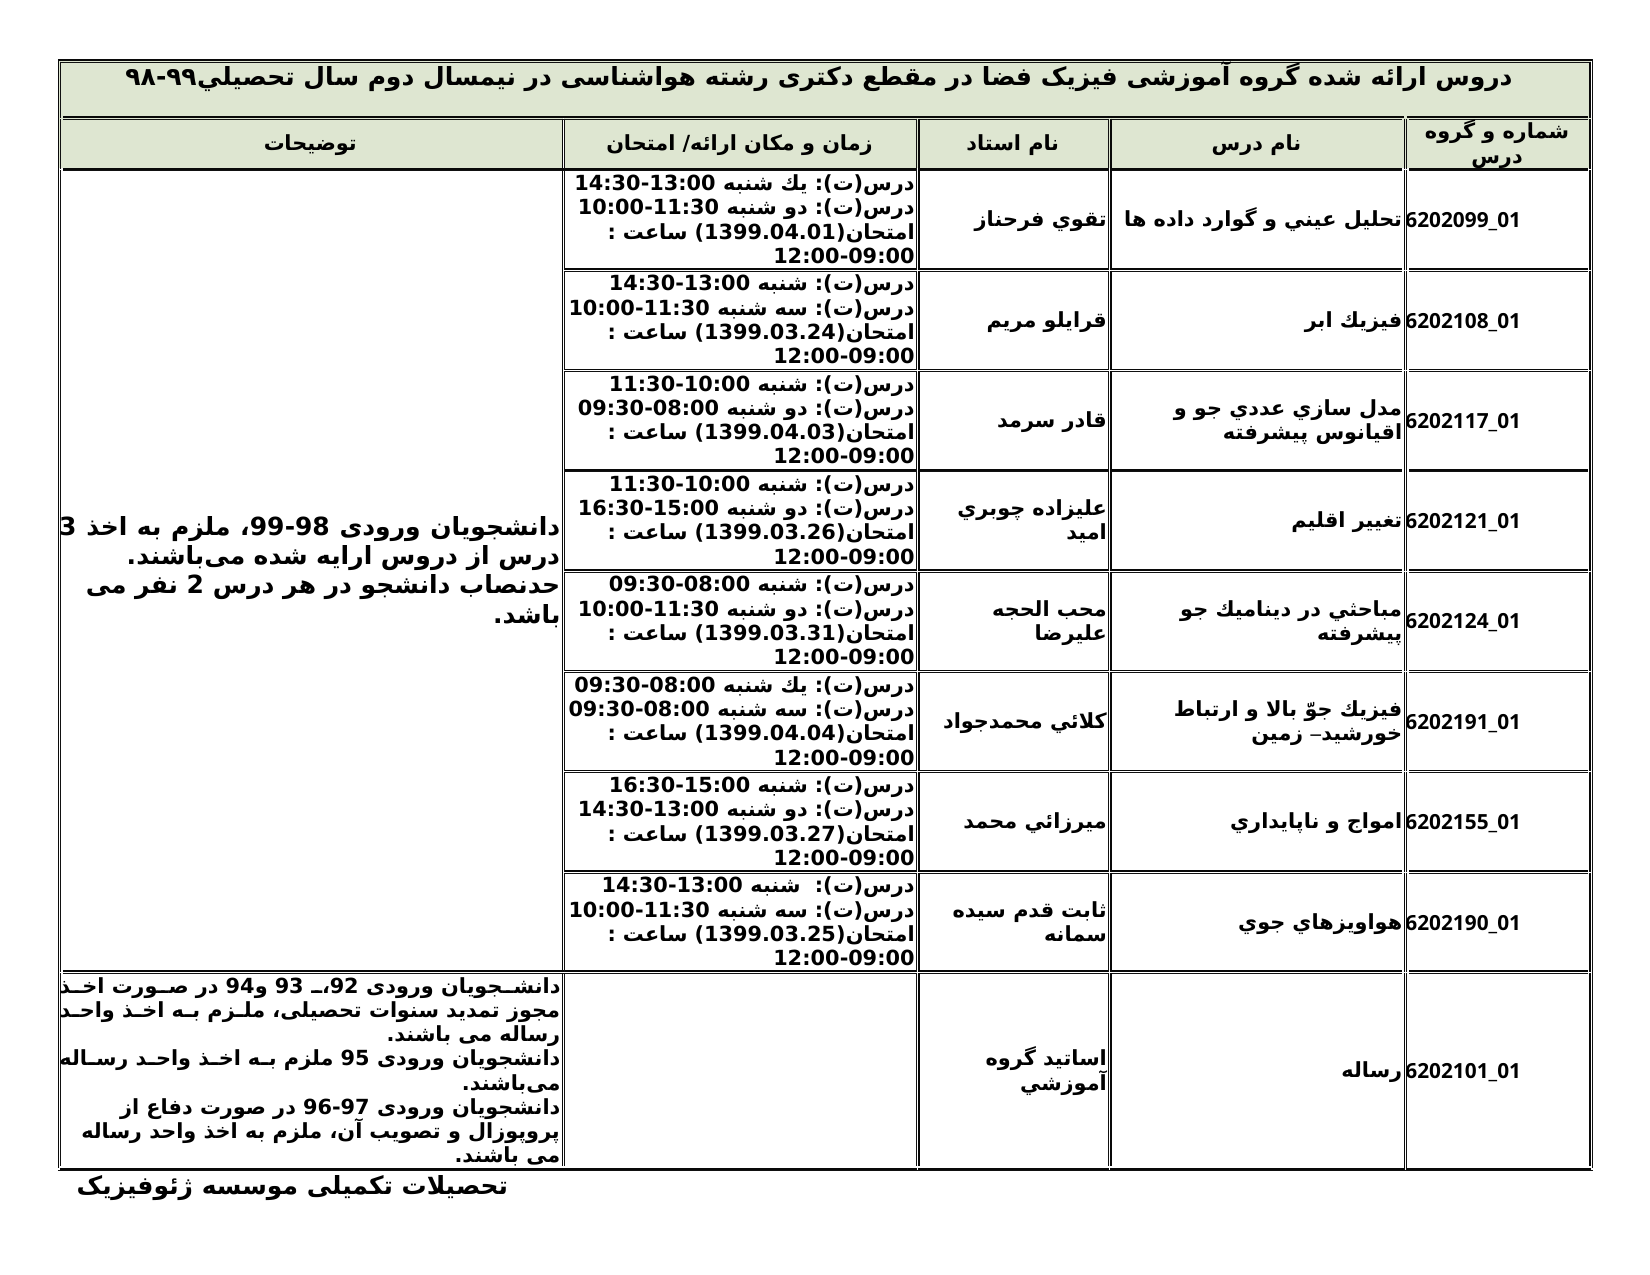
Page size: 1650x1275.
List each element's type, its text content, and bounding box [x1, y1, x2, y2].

table_cell فيزيك ابر [1112, 268, 1404, 368]
table_cell 6202117_01 [1407, 369, 1590, 469]
table_cell مباحثي در ديناميك جو پيشرفته [1112, 569, 1404, 669]
table_cell فيزيك جوّ بالا و ارتباط خورشيد– زمين [1112, 670, 1404, 770]
table_cell 6202101_01 [1407, 970, 1591, 1168]
table_cell دانشجویان ورودی 92، 93 و94 در صورت اخذ مجوز تمدید سنوات تحصیلی، ملزم به اخذ واحد رساله می باشند. دانشجویان ورودی 95 ملزم به اخذ واحد رساله می‌باشند. دانشجویان ورودی 97-96 در صورت دفاع از پروپوزال و تصویب آن، ملزم به اخذ واحد رساله می باشند. [59, 970, 563, 1168]
table_cell درس(ت): شنبه 10:00-11:30 درس(ت): دو شنبه 08:00-09:30 امتحان(1399.04.03) ساعت : 09:00-12:00 [565, 372, 916, 469]
table_cell امواج و ناپايداري [1110, 770, 1405, 870]
table_cell 6202155_01 [1405, 770, 1591, 870]
table_cell اساتيد گروه آموزشي [918, 970, 1110, 1168]
table_cell توضيحات [61, 116, 562, 168]
table_cell 6202099_01 [1405, 168, 1591, 268]
table_cell درس(ت): شنبه 13:00-14:30 درس(ت): سه شنبه 11:30-10:00 امتحان(1399.03.25) ساعت : 09:00-12:00 [565, 874, 916, 970]
table_cell محب الحجه عليرضا [920, 573, 1108, 669]
table_cell نام درس [1112, 116, 1405, 168]
table_cell مدل سازي عددي جو و اقيانوس پيشرفته [1112, 369, 1404, 469]
table_cell 6202191_01 [1407, 670, 1590, 770]
table_cell 6202108_01 [1407, 268, 1590, 368]
table_cell تحليل عيني و گوارد داده ها [1112, 168, 1405, 268]
table_cell درس(ت): يك شنبه 13:00-14:30 درس(ت): دو شنبه 11:30-10:00 امتحان(1399.04.01) ساعت : 09:00-12:00 [565, 171, 916, 268]
table_cell 6202121_01 [1407, 469, 1589, 569]
table_cell 6202190_01 [1407, 870, 1590, 970]
table_cell تقوي فرحناز [920, 171, 1108, 268]
table_cell كلائي محمدجواد [920, 673, 1108, 770]
table_cell عليزاده چوبري اميد [920, 472, 1108, 569]
table_cell ثابت قدم سيده سمانه [920, 874, 1108, 970]
table_cell دانشجویان ورودی 98-99، ملزم به اخذ 3 درس از دروس ارایه شده می‌باشند. حدنصاب دانشجو در هر درس 2 نفر می باشد. [59, 168, 562, 970]
table_cell رساله [1110, 970, 1404, 1168]
table_header دروس ارائه شده گروه آموزشی فیزیک فضا در مقطع دکتری رشته هواشناسی در نيمسال دوم سال تحصيلي۹۹-۹۸ [61, 63, 1589, 116]
table_cell [564, 970, 918, 1168]
table_cell قرايلو مريم [920, 272, 1108, 368]
table_cell زمان و مكان ارائه/ امتحان [565, 120, 916, 168]
table_cell درس(ت): شنبه 10:00-11:30 درس(ت): دو شنبه 15:00-16:30 امتحان(1399.03.26) ساعت : 09:00-12:00 [565, 472, 916, 569]
table_cell نام استاد [920, 120, 1108, 168]
text تحصیلات تکمیلی موسسه ژئوفیزیک [76, 1171, 1500, 1200]
table_cell درس(ت): شنبه 13:00-14:30 درس(ت): سه شنبه 11:30-10:00 امتحان(1399.03.24) ساعت : 09:00-12:00 [565, 272, 916, 368]
table_cell هواويزهاي جوي [1112, 870, 1404, 970]
table_cell درس(ت): شنبه 15:00-16:30 درس(ت): دو شنبه 13:00-14:30 امتحان(1399.03.27) ساعت : 09:00-12:00 [565, 773, 916, 870]
table_cell درس(ت): شنبه 08:00-09:30 درس(ت): دو شنبه 11:30-10:00 امتحان(1399.03.31) ساعت : 09:00-12:00 [565, 573, 916, 669]
table_cell تغيير اقليم [1112, 469, 1404, 569]
table_cell درس(ت): يك شنبه 08:00-09:30 درس(ت): سه شنبه 08:00-09:30 امتحان(1399.04.04) ساعت : 09:00-12:00 [565, 673, 916, 770]
table_cell قادر سرمد [920, 372, 1108, 469]
table_cell شماره و گروه درس [1405, 116, 1590, 168]
table_cell 6202124_01 [1407, 569, 1590, 669]
table_cell ميرزائي محمد [920, 773, 1108, 870]
